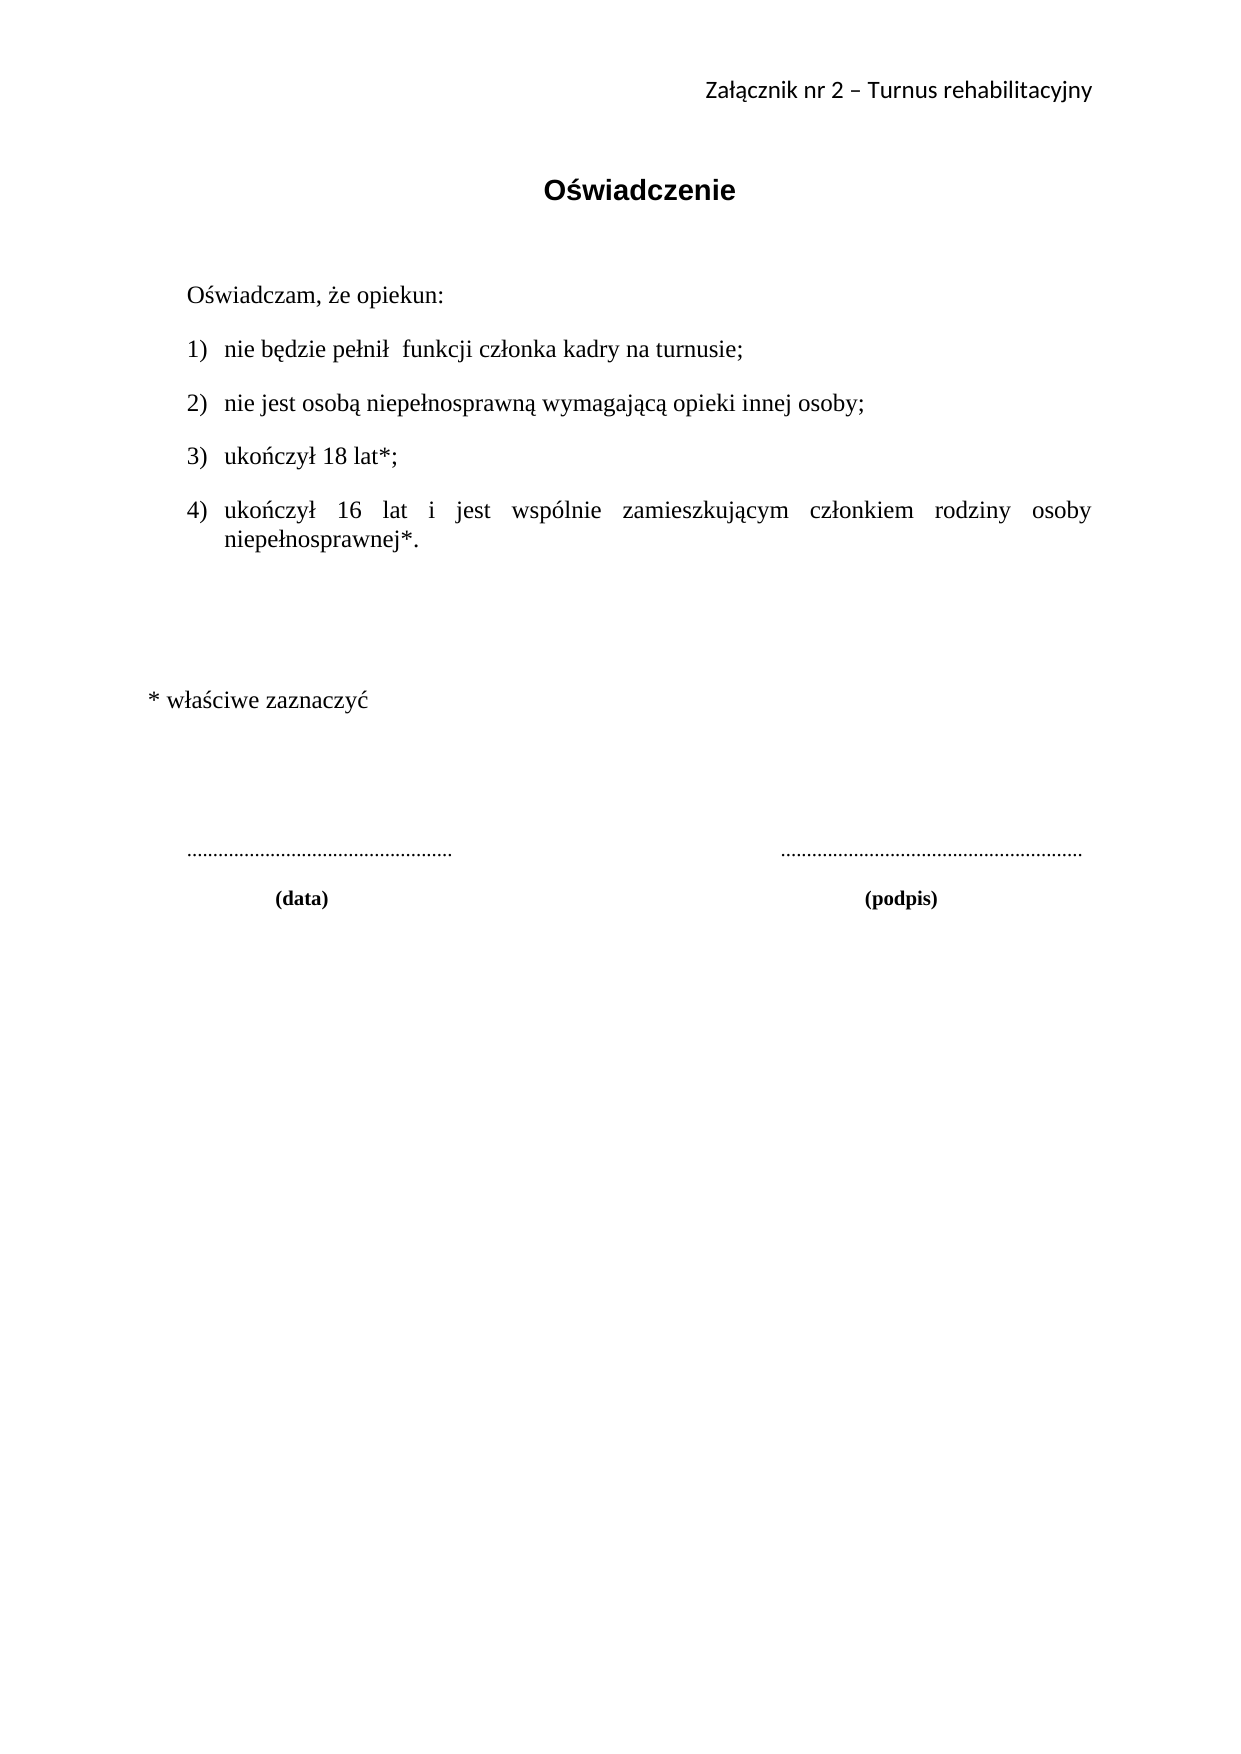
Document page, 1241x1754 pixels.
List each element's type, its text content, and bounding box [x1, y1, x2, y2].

text * właściwe zaznaczyć [148, 685, 1093, 714]
text Oświadczam, że opiekun: [187, 280, 1093, 309]
text (data) (podpis) [187, 886, 1093, 910]
list ukończył 18 lat*; [187, 441, 1093, 470]
text Oświadczenie [187, 173, 1093, 206]
list ukończył 16 lat i jest wspólnie zamieszkującym członkiem rodziny osoby niepełnosprawnej*. [187, 495, 1093, 553]
list nie będzie pełnił funkcji członka kadry na turnusie; [187, 334, 1093, 363]
list nie jest osobą niepełnosprawną wymagającą opieki innej osoby; [187, 388, 1093, 416]
text ................................................... .......................................................... [187, 837, 1093, 861]
